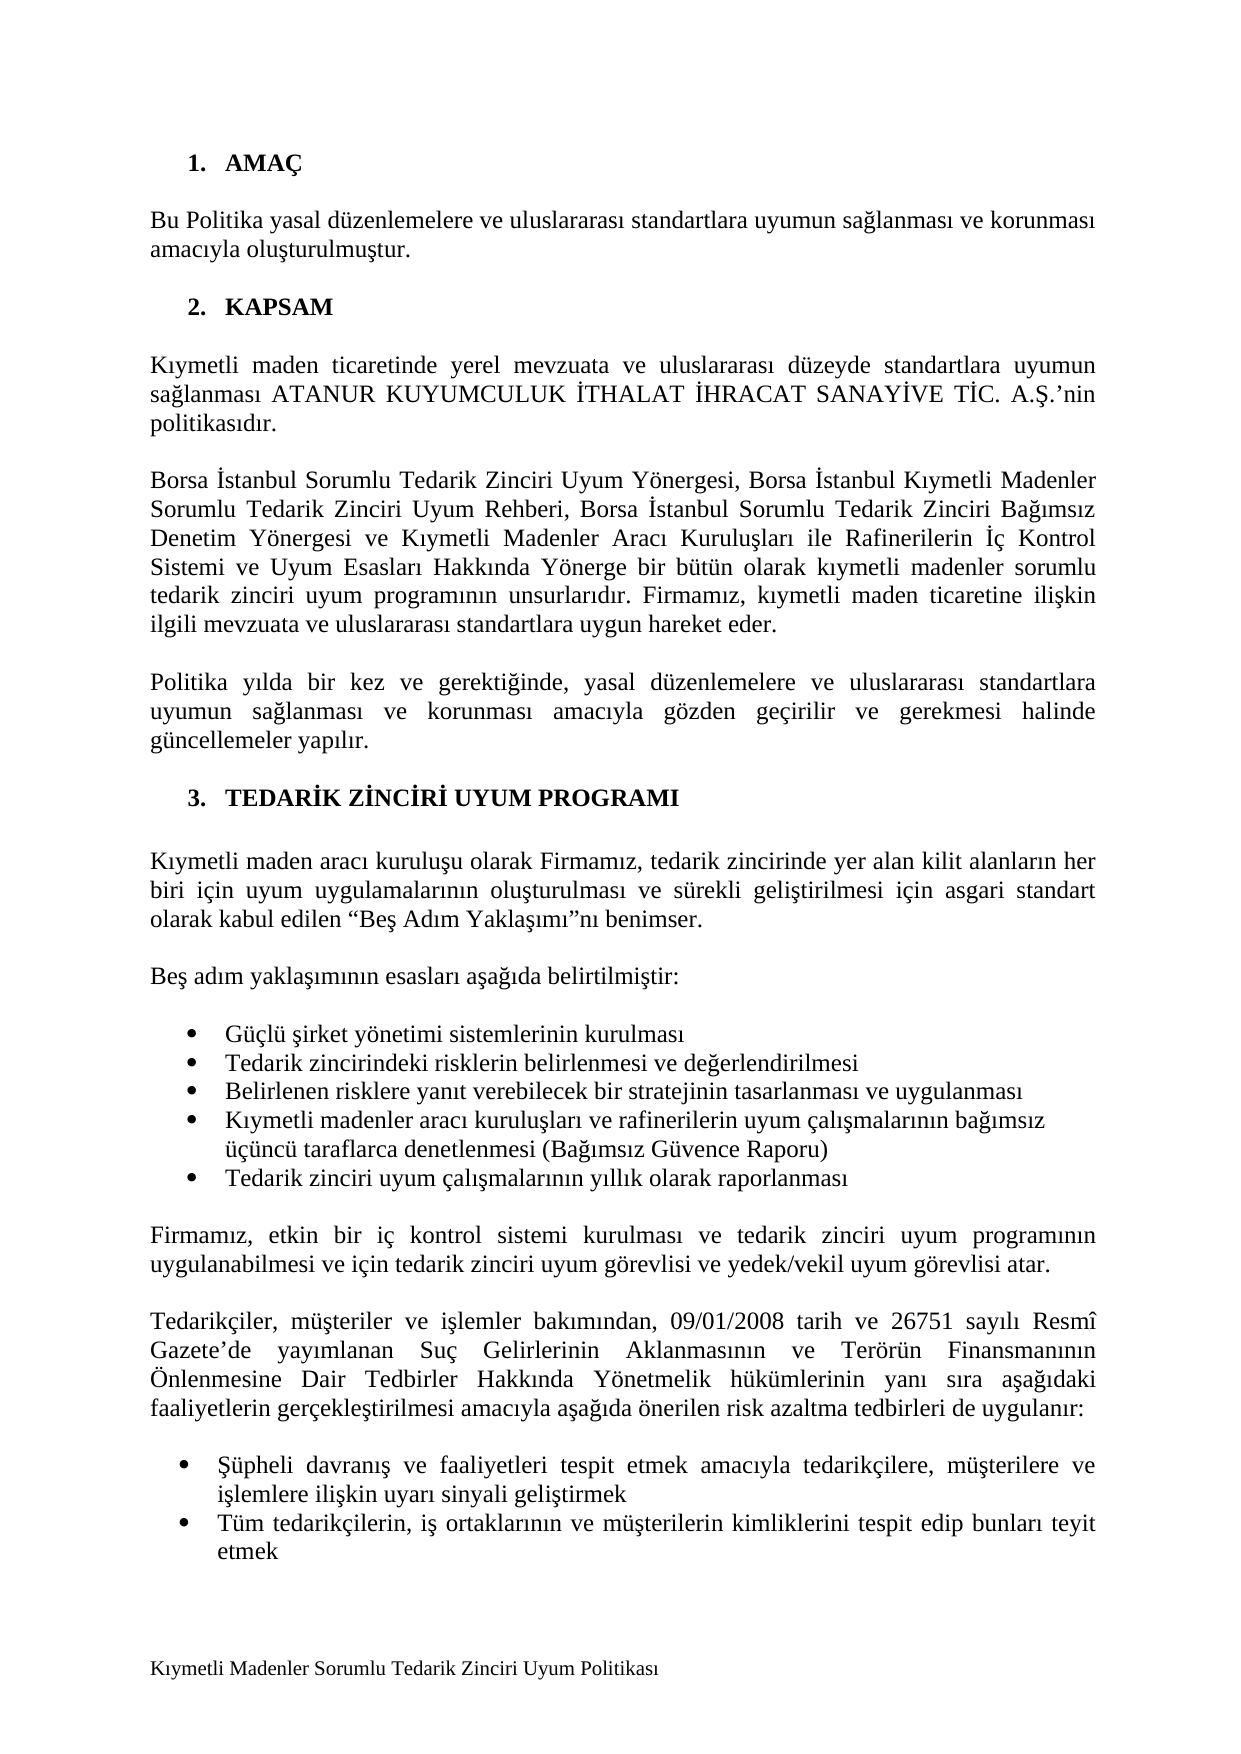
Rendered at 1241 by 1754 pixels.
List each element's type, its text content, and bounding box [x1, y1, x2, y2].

text Kıymetli maden aracı kuruluşu olarak Firmamız, tedarik zincirinde yer alan kilit alanların her biri için uyum uygulamalarının oluşturulması ve sürekli geliştirilmesi için asgari standart olarak kabul edilen “Beş Adım Yaklaşımı”nı benimser. [150, 846, 1097, 933]
subtitle TEDARİK ZİNCİRİ UYUM PROGRAMI [187, 783, 1097, 811]
subtitle KAPSAM [187, 292, 1097, 321]
text Politika yılda bir kez ve gerektiğinde, yasal düzenlemelere ve uluslararası standartlara uyumun sağlanması ve korunması amacıyla gözden geçirilir ve gerekmesi halinde güncellemeler yapılır. [150, 667, 1097, 753]
list Belirlenen risklere yanıt verebilecek bir stratejinin tasarlanması ve uygulanması [187, 1076, 1097, 1105]
list Tedarik zincirindeki risklerin belirlenmesi ve değerlendirilmesi [187, 1048, 1097, 1076]
list Güçlü şirket yönetimi sistemlerinin kurulması [187, 1019, 1097, 1048]
text Beş adım yaklaşımının esasları aşağıda belirtilmiştir: [150, 961, 1097, 990]
list Tüm tedarikçilerin, iş ortaklarının ve müşterilerin kimliklerini tespit edip bunları teyit etmek [179, 1508, 1097, 1565]
text Bu Politika yasal düzenlemelere ve uluslararası standartlara uyumun sağlanması ve korunması amacıyla oluşturulmuştur. [150, 206, 1097, 263]
text Firmamız, etkin bir iç kontrol sistemi kurulması ve tedarik zinciri uyum programının uygulanabilmesi ve için tedarik zinciri uyum görevlisi ve yedek/vekil uyum görevlisi atar. [150, 1220, 1097, 1278]
list Şüpheli davranış ve faaliyetleri tespit etmek amacıyla tedarikçilere, müşterilere ve işlemlere ilişkin uyarı sinyali geliştirmek [179, 1450, 1097, 1508]
list Tedarik zinciri uyum çalışmalarının yıllık olarak raporlanması [187, 1163, 1097, 1191]
text Borsa İstanbul Sorumlu Tedarik Zinciri Uyum Yönergesi, Borsa İstanbul Kıymetli Madenler Sorumlu Tedarik Zinciri Uyum Rehberi, Borsa İstanbul Sorumlu Tedarik Zinciri Bağımsız Denetim Yönergesi ve Kıymetli Madenler Aracı Kuruluşları ile Rafinerilerin İç Kontrol Sistemi ve Uyum Esasları Hakkında Yönerge bir bütün olarak kıymetli madenler sorumlu tedarik zinciri uyum programının unsurlarıdır. Firmamız, kıymetli maden ticaretine ilişkin ilgili mevzuata ve uluslararası standartlara uygun hareket eder. [150, 466, 1097, 638]
text Kıymetli maden ticaretinde yerel mevzuata ve uluslararası düzeyde standartlara uyumun sağlanması ATANUR KUYUMCULUK İTHALAT İHRACAT SANAYİVE TİC. A.Ş.’nin politikasıdır. [150, 350, 1097, 436]
subtitle AMAÇ [187, 148, 1097, 176]
text Tedarikçiler, müşteriler ve işlemler bakımından, 09/01/2008 tarih ve 26751 sayılı Resmî Gazete’de yayımlanan Suç Gelirlerinin Aklanmasının ve Terörün Finansmanının Önlenmesine Dair Tedbirler Hakkında Yönetmelik hükümlerinin yanı sıra aşağıdaki faaliyetlerin gerçekleştirilmesi amacıyla aşağıda önerilen risk azaltma tedbirleri de uygulanır: [150, 1306, 1097, 1421]
list Kıymetli madenler aracı kuruluşları ve rafinerilerin uyum çalışmalarının bağımsız üçüncü taraflarca denetlenmesi (Bağımsız Güvence Raporu) [187, 1105, 1097, 1163]
